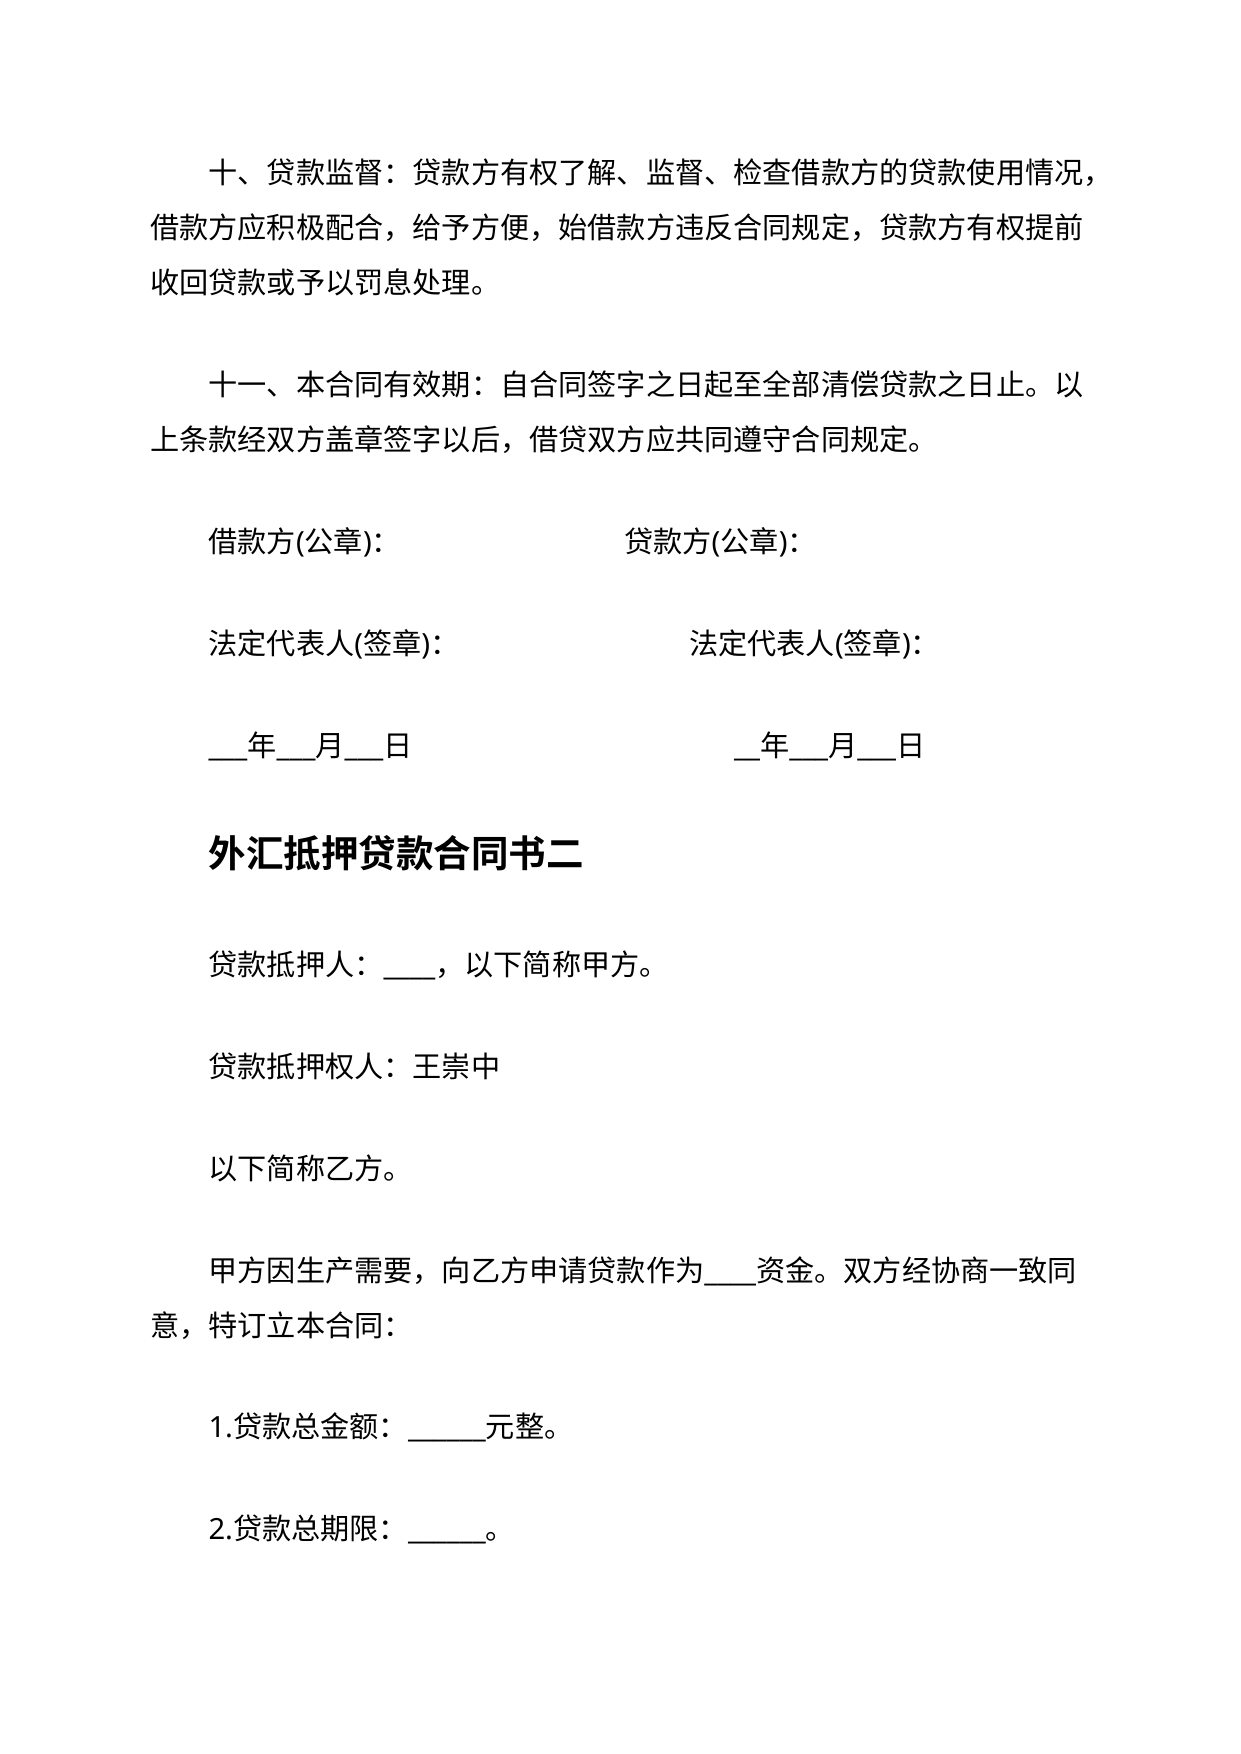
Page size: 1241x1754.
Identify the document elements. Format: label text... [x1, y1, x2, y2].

text 十、贷款监督：贷款方有权了解、监督、检查借款方的贷款使用情况，借款方应积极配合，给予方便，始借款方违反合同规定，贷款方有权提前收回贷款或予以罚息处理。 [150, 150, 1090, 302]
text 外汇抵押贷款合同书二 [150, 824, 1090, 878]
text ___年___月___日 __年___月___日 [150, 722, 1090, 764]
text 贷款抵押人：____，以下简称甲方。 [150, 942, 1090, 984]
text 甲方因生产需要，向乙方申请贷款作为____资金。双方经协商一致同意，特订立本合同： [150, 1247, 1090, 1344]
text 1.贷款总金额：______元整。 [150, 1404, 1090, 1446]
text 2.贷款总期限：______。 [150, 1506, 1090, 1548]
text 以下简称乙方。 [150, 1145, 1090, 1188]
text 贷款抵押权人：王崇中 [150, 1043, 1090, 1086]
text 借款方(公章)： 贷款方(公章)： [150, 518, 1090, 561]
text 十一、本合同有效期：自合同签字之日起至全部清偿贷款之日止。以上条款经双方盖章签字以后，借贷双方应共同遵守合同规定。 [150, 362, 1090, 459]
text 法定代表人(签章)： 法定代表人(签章)： [150, 620, 1090, 663]
